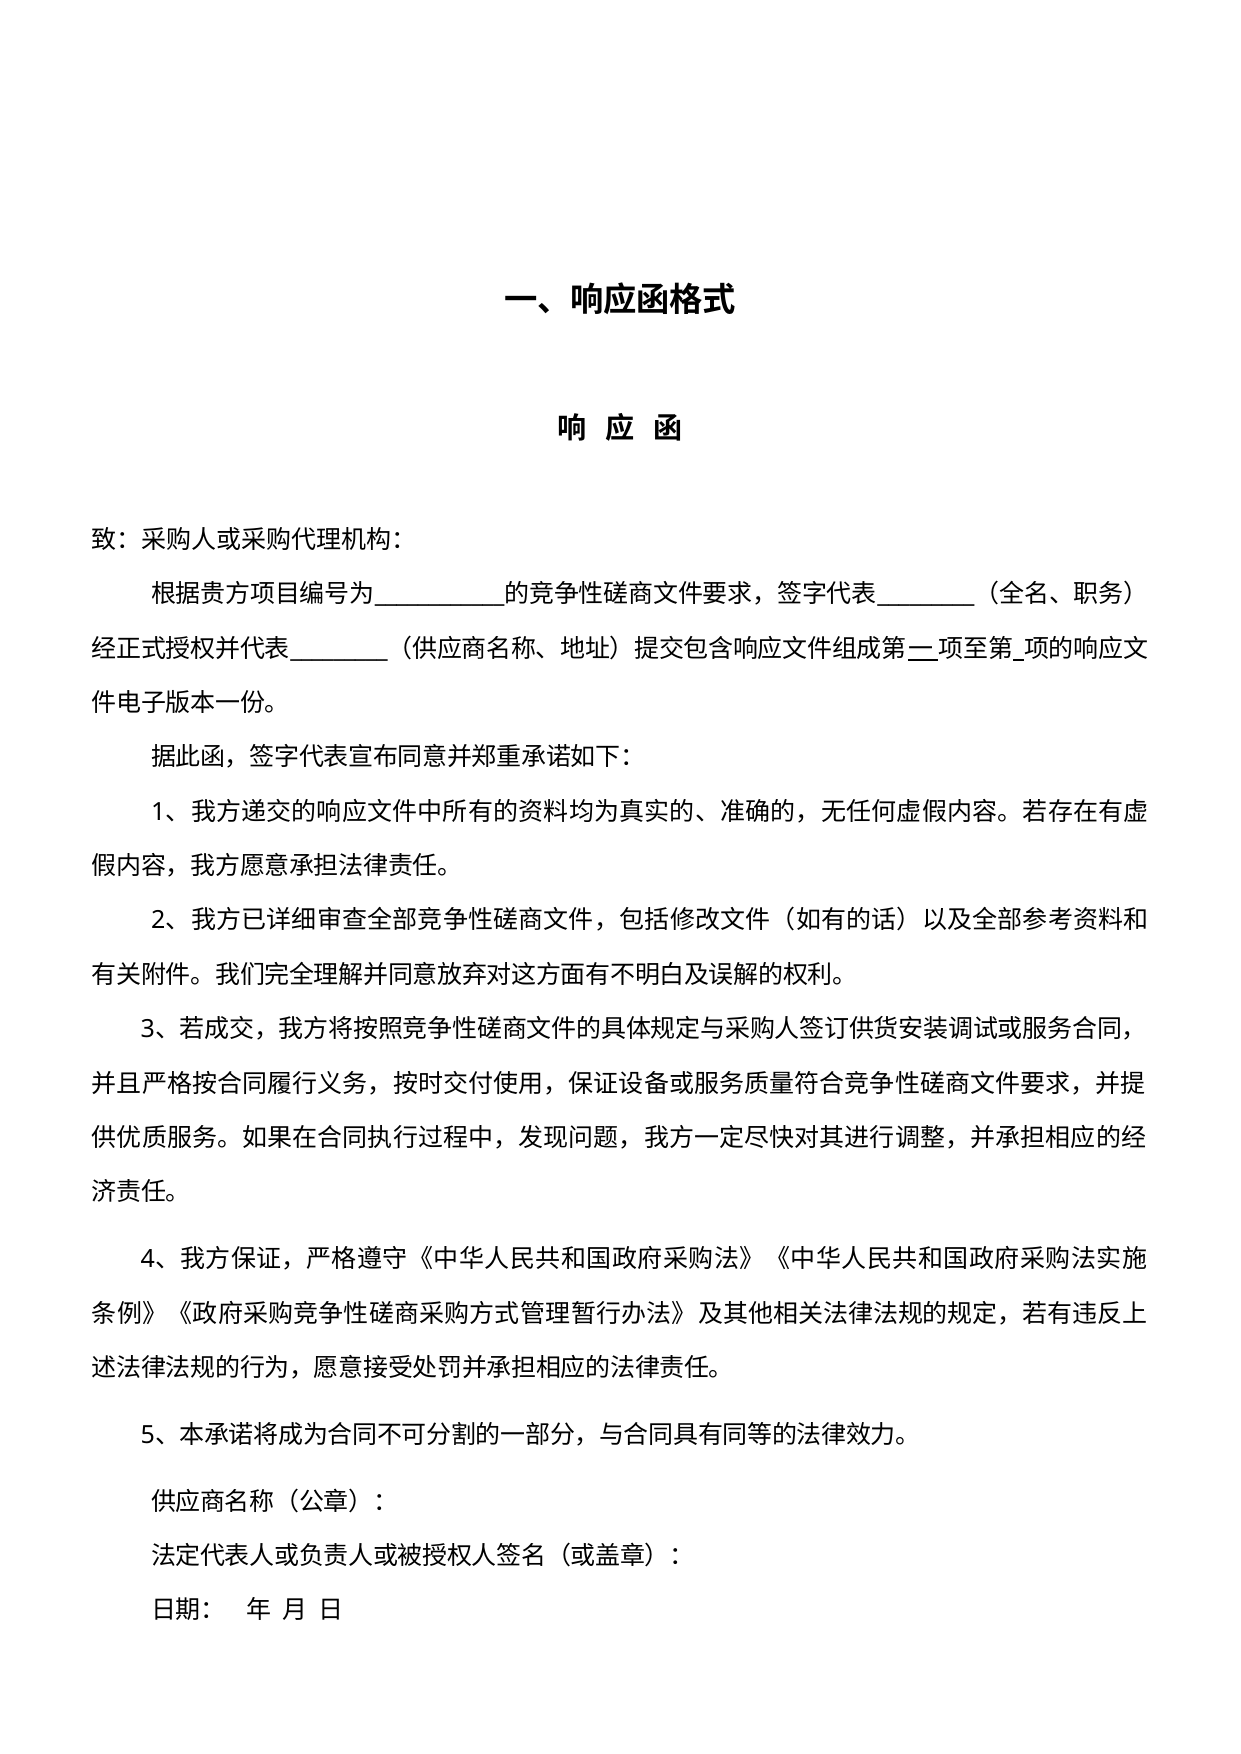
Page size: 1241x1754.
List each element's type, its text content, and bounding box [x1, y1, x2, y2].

text 响 应 函 [92, 405, 1148, 447]
text 据此函，签字代表宣布同意并郑重承诺如下： [92, 737, 1148, 773]
text 2、我方已详细审查全部竞争性磋商文件，包括修改文件（如有的话）以及全部参考资料和有关附件。我们完全理解并同意放弃对这方面有不明白及误解的权利。 [92, 900, 1148, 991]
text 3、若成交，我方将按照竞争性磋商文件的具体规定与采购人签订供货安装调试或服务合同，并且严格按合同履行义务，按时交付使用，保证设备或服务质量符合竞争性磋商文件要求，并提供优质服务。如果在合同执行过程中，发现问题，我方一定尽快对其进行调整，并承担相应的经济责任。 [92, 1009, 1148, 1208]
text 致：采购人或采购代理机构： [92, 519, 1148, 556]
text 1、我方递交的响应文件中所有的资料均为真实的、准确的，无任何虚假内容。若存在有虚假内容，我方愿意承担法律责任。 [92, 791, 1148, 882]
text 供应商名称（公章）： [92, 1481, 1148, 1517]
text 一、响应函格式 [92, 273, 1148, 321]
text 4、我方保证，严格遵守《中华人民共和国政府采购法》《中华人民共和国政府采购法实施条例》《政府采购竞争性磋商采购方式管理暂行办法》及其他相关法律法规的规定，若有违反上述法律法规的行为，愿意接受处罚并承担相应的法律责任。 [92, 1239, 1148, 1384]
text 日期： 年 月 日 [92, 1590, 1148, 1626]
text 5、本承诺将成为合同不可分割的一部分，与合同具有同等的法律效力。 [92, 1414, 1148, 1451]
text 法定代表人或负责人或被授权人签名（或盖章）： [92, 1536, 1148, 1572]
text 根据贵方项目编号为____________的竞争性磋商文件要求，签字代表_________（全名、职务）经正式授权并代表_________（供应商名称、地址）提交包含响应文件组成第一 项至第 项的响应文件电子版本一份。 [92, 574, 1148, 719]
